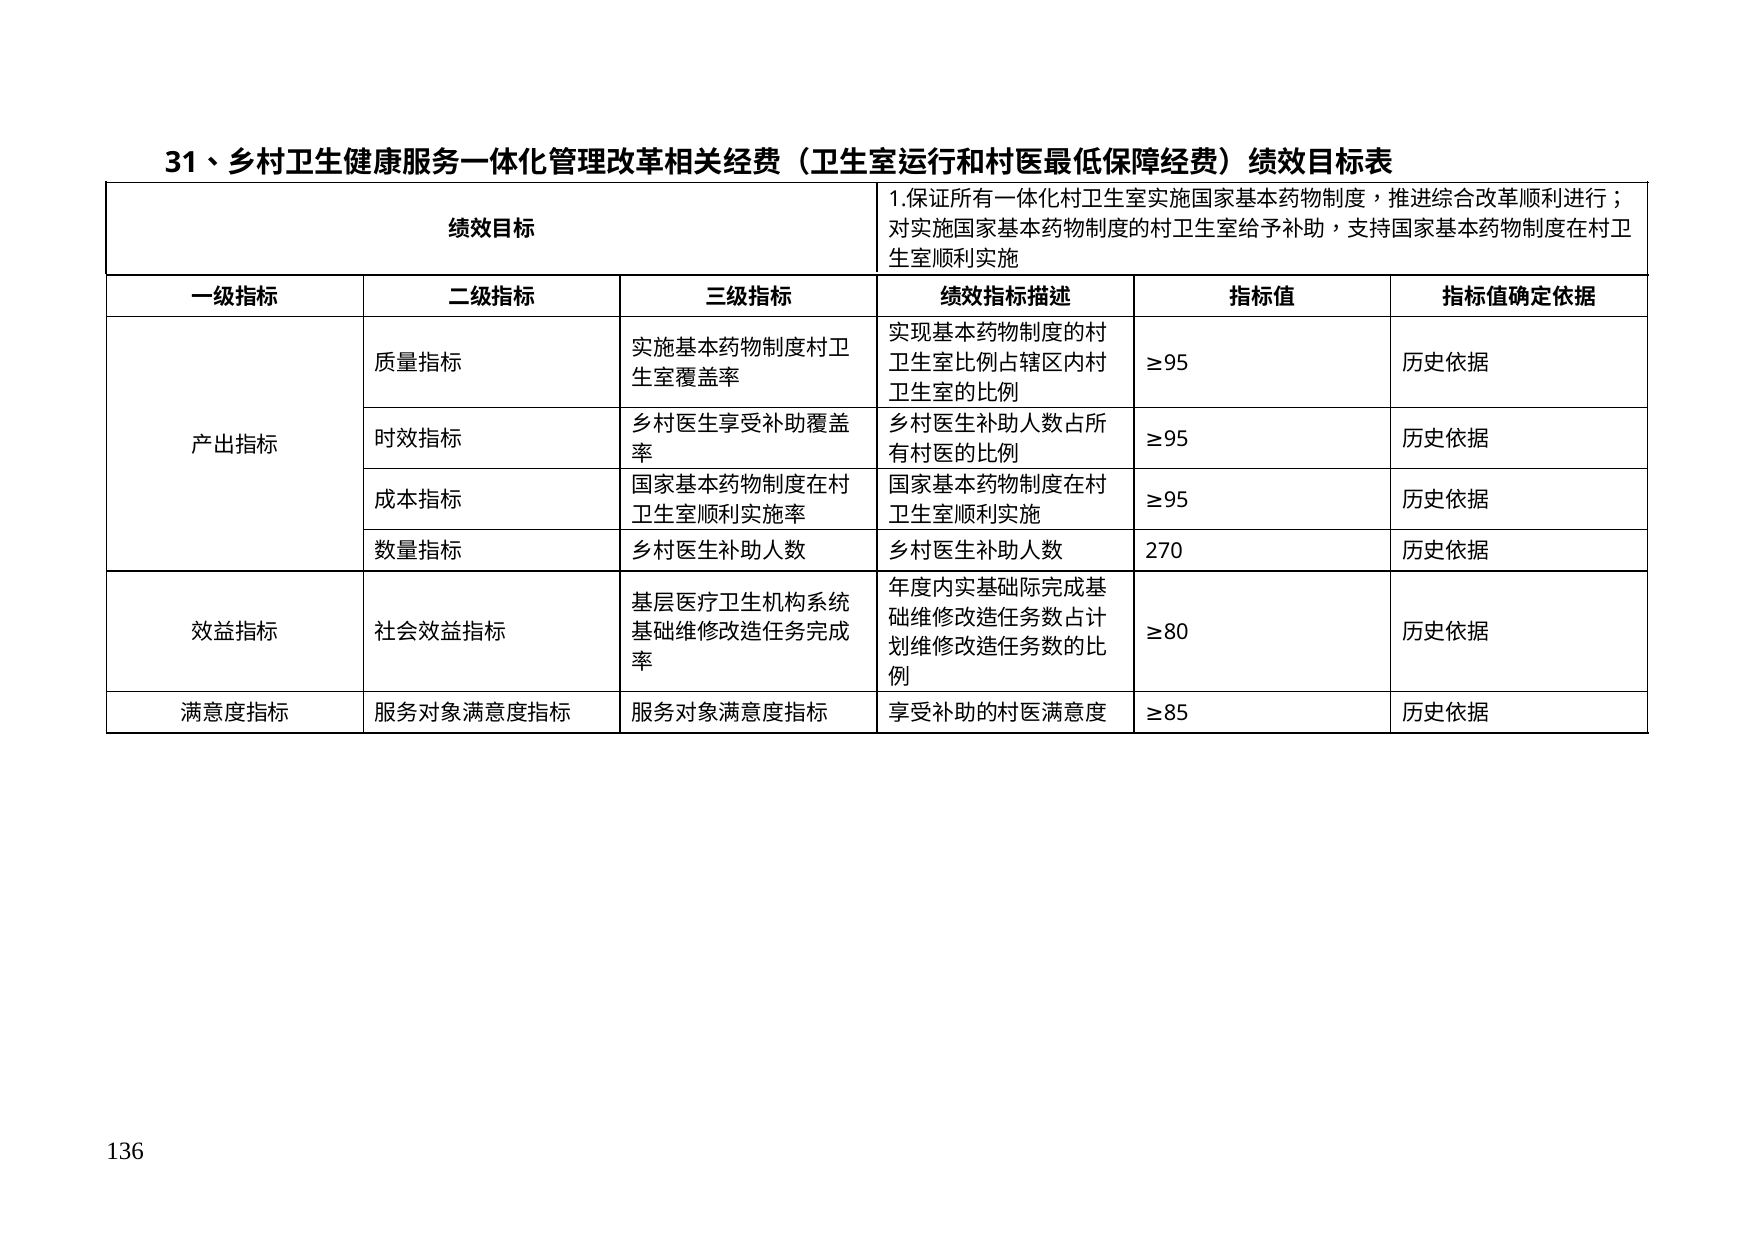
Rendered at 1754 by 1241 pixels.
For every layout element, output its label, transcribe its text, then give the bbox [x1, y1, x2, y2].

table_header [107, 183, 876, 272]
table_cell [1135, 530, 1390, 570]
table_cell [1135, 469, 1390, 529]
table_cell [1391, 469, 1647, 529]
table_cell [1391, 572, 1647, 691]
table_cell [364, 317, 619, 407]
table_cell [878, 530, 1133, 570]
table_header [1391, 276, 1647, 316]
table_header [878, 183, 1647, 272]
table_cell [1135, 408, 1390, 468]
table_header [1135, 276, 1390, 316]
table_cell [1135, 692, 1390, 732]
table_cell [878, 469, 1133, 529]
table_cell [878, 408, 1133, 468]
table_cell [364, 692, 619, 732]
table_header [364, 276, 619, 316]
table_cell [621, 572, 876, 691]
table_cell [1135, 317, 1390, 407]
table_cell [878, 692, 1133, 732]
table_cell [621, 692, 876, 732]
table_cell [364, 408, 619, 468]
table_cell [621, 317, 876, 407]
text 31、乡村卫生健康服务一体化管理改革相关经费（卫生室运行和村医最低保障经费）绩效目标表 [106, 142, 1648, 181]
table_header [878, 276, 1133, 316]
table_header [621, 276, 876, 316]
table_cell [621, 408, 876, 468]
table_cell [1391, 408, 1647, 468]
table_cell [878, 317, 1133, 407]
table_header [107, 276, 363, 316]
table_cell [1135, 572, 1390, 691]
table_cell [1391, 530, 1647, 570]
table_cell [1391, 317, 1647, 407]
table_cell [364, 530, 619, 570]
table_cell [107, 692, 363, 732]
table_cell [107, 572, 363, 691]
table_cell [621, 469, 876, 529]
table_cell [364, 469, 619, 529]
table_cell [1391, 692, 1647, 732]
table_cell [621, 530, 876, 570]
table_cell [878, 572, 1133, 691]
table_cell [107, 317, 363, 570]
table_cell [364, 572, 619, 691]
